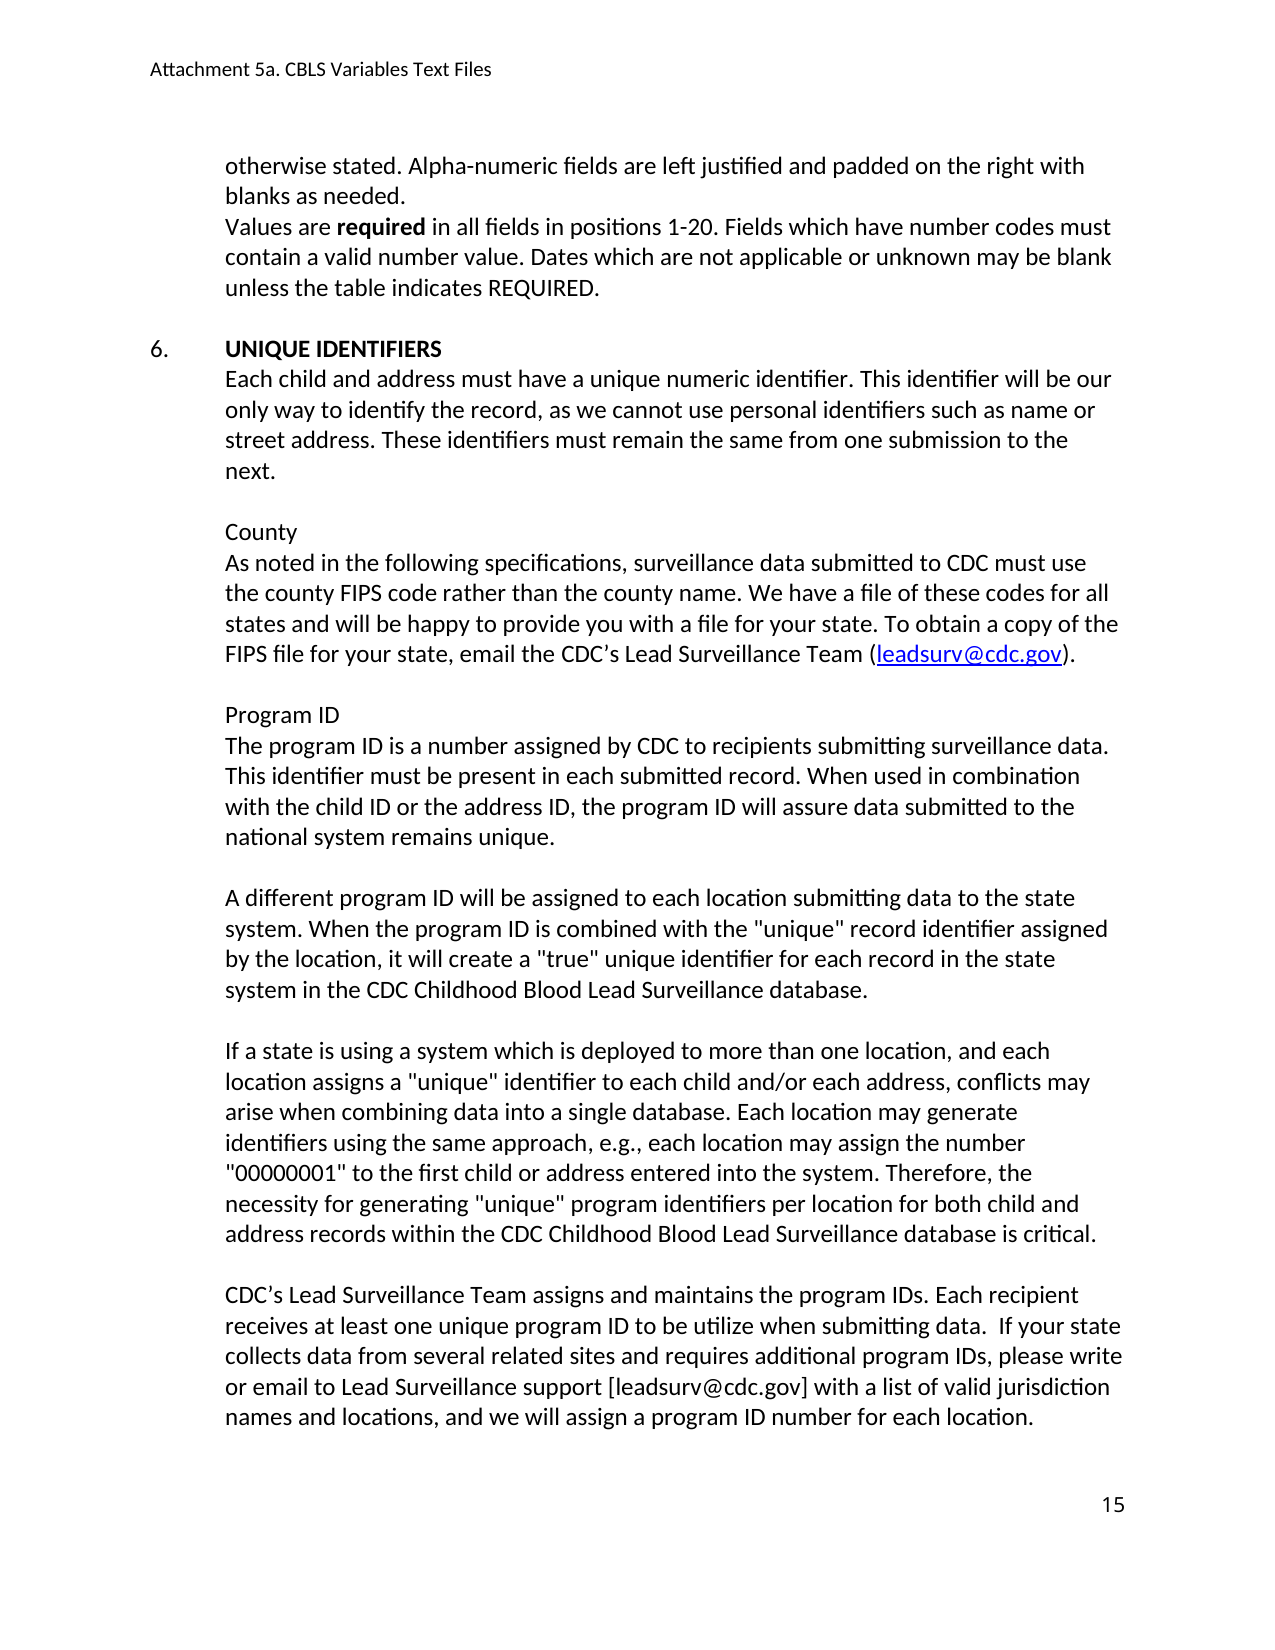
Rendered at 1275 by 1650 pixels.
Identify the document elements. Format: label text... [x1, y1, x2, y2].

text 6. UNIQUE IDENTIFIERS [150, 333, 1125, 364]
text CDC’s Lead Surveillance Team assigns and maintains the program IDs. Each recipient receives at least one unique program ID to be utilize when submitting data. If your state collects data from several related sites and requires additional program IDs, please write or email to Lead Surveillance support [leadsurv@cdc.gov] with a list of valid jurisdiction names and locations, and we will assign a program ID number for each location. [225, 1279, 1125, 1432]
text County [150, 516, 1125, 547]
text Values are required in all fields in positions 1-20. Fields which have number codes must contain a valid number value. Dates which are not applicable or unknown may be blank unless the table indicates REQUIRED. [225, 211, 1125, 303]
text The program ID is a number assigned by CDC to recipients submitting surveillance data. This identifier must be present in each submitted record. When used in combination with the child ID or the address ID, the program ID will assure data submitted to the national system remains unique. [225, 730, 1125, 852]
text Each child and address must have a unique numeric identifier. This identifier will be our only way to identify the record, as we cannot use personal identifiers such as name or street address. These identifiers must remain the same from one submission to the next. [225, 364, 1125, 486]
text If a state is using a system which is deployed to more than one location, and each location assigns a "unique" identifier to each child and/or each address, conflicts may arise when combining data into a single database. Each location may generate identifiers using the same approach, e.g., each location may assign the number "00000001" to the first child or address entered into the system. Therefore, the necessity for generating "unique" program identifiers per location for both child and address records within the CDC Childhood Blood Lead Surveillance database is critical. [225, 1035, 1125, 1249]
text As noted in the following specifications, surveillance data submitted to CDC must use the county FIPS code rather than the county name. We have a file of these codes for all states and will be happy to provide you with a file for your state. To obtain a copy of the FIPS file for your state, email the CDC’s Lead Surveillance Team (leadsurv@cdc.gov). [225, 547, 1125, 669]
text Program ID [150, 699, 1125, 730]
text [225, 150, 1125, 211]
text A different program ID will be assigned to each location submitting data to the state system. When the program ID is combined with the "unique" record identifier assigned by the location, it will create a "true" unique identifier for each record in the state system in the CDC Childhood Blood Lead Surveillance database. [225, 882, 1125, 1004]
